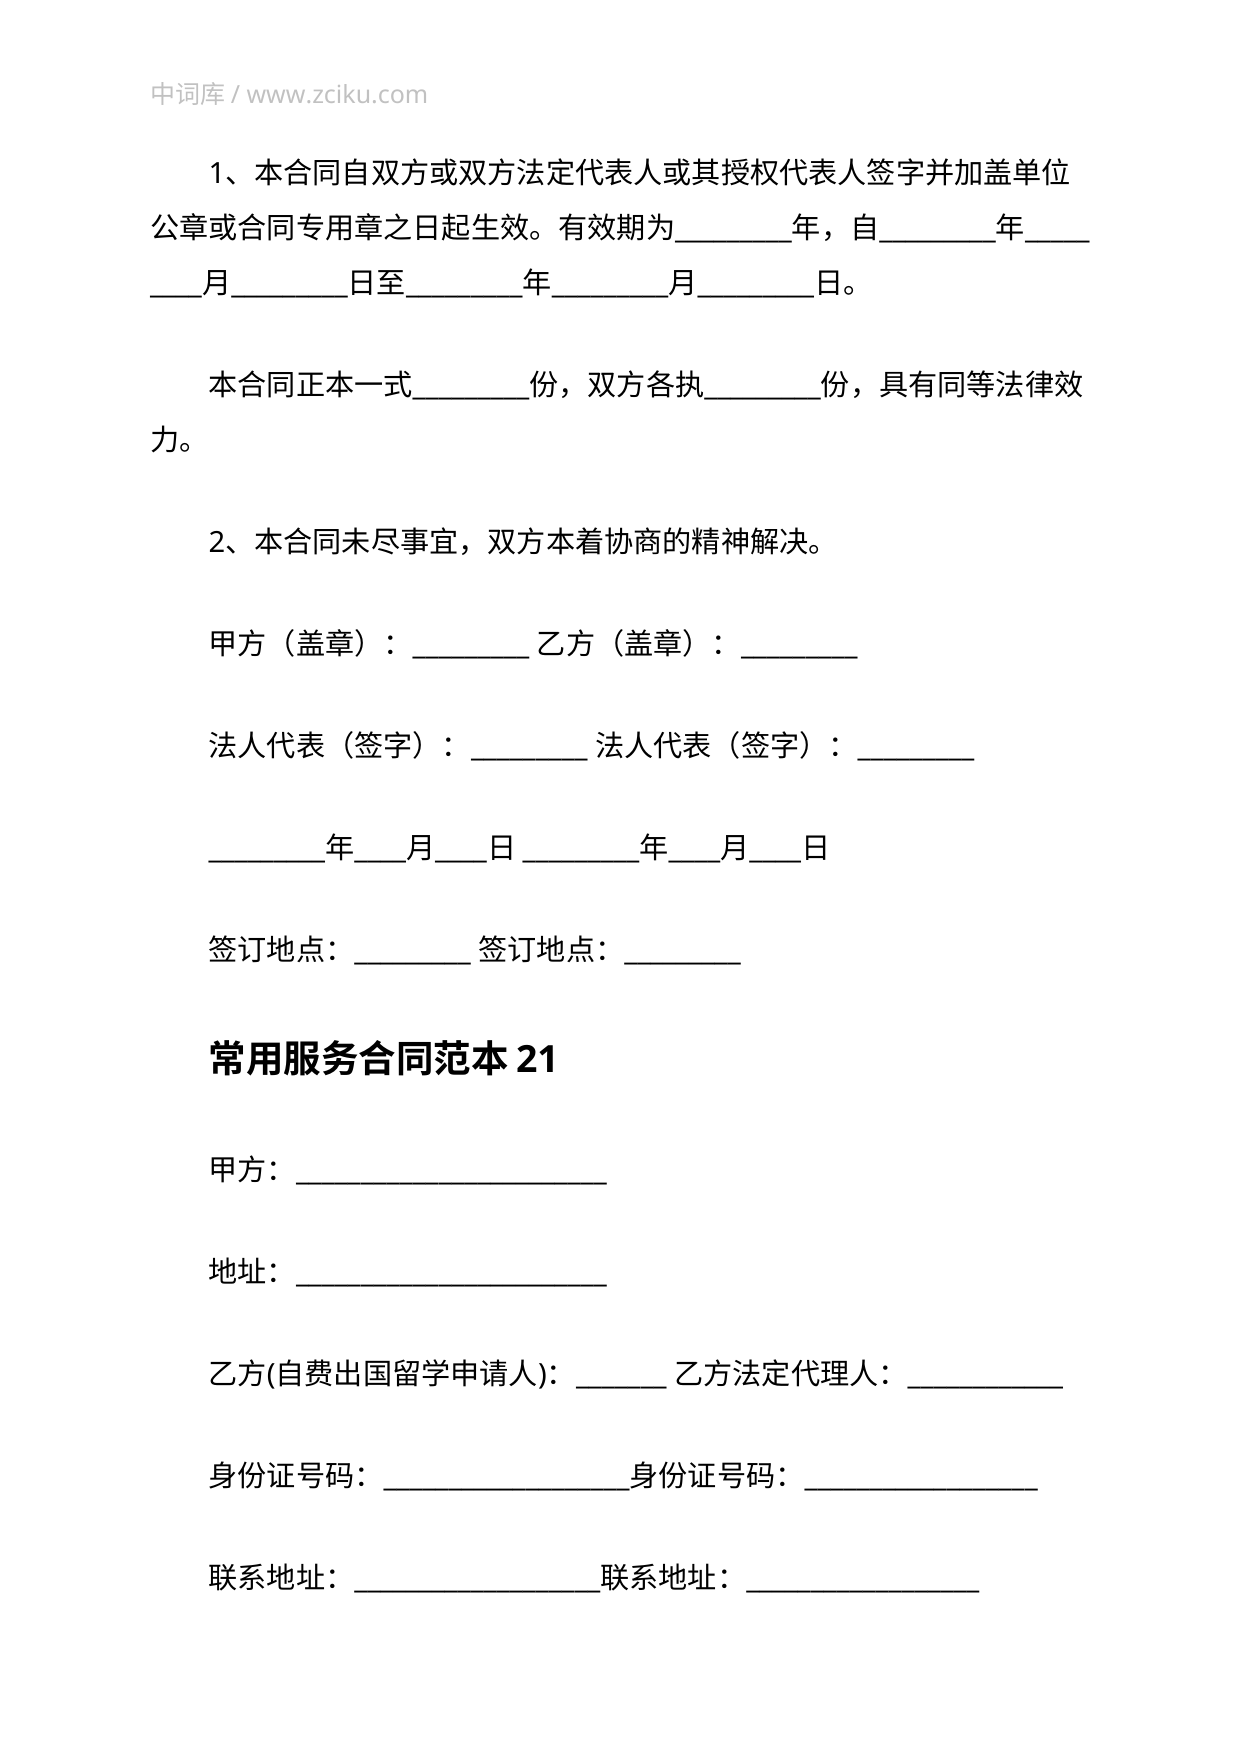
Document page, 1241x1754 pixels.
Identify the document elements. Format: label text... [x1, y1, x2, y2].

text 签订地点：_________ 签订地点：_________ [150, 927, 1090, 969]
text 1、本合同自双方或双方法定代表人或其授权代表人签字并加盖单位公章或合同专用章之日起生效。有效期为_________年，自_________年_________月_________日至_________年_________月_________日。 [150, 150, 1090, 302]
text 常用服务合同范本21 [150, 1029, 1090, 1083]
text 2、本合同未尽事宜，双方本着协商的精神解决。 [150, 519, 1090, 561]
text 乙方(自费出国留学申请人)：_______ 乙方法定代理人：____________ [150, 1350, 1090, 1393]
text 法人代表（签字）：_________ 法人代表（签字）：_________ [150, 723, 1090, 765]
text 甲方（盖章）：_________ 乙方（盖章）：_________ [150, 621, 1090, 663]
text 联系地址：___________________联系地址：__________________ [150, 1554, 1090, 1597]
text 身份证号码：___________________身份证号码：__________________ [150, 1452, 1090, 1494]
text _________年____月____日 _________年____月____日 [150, 825, 1090, 867]
text 本合同正本一式_________份，双方各执_________份，具有同等法律效力。 [150, 362, 1090, 459]
text 甲方：________________________ [150, 1146, 1090, 1189]
text 地址：________________________ [150, 1248, 1090, 1291]
